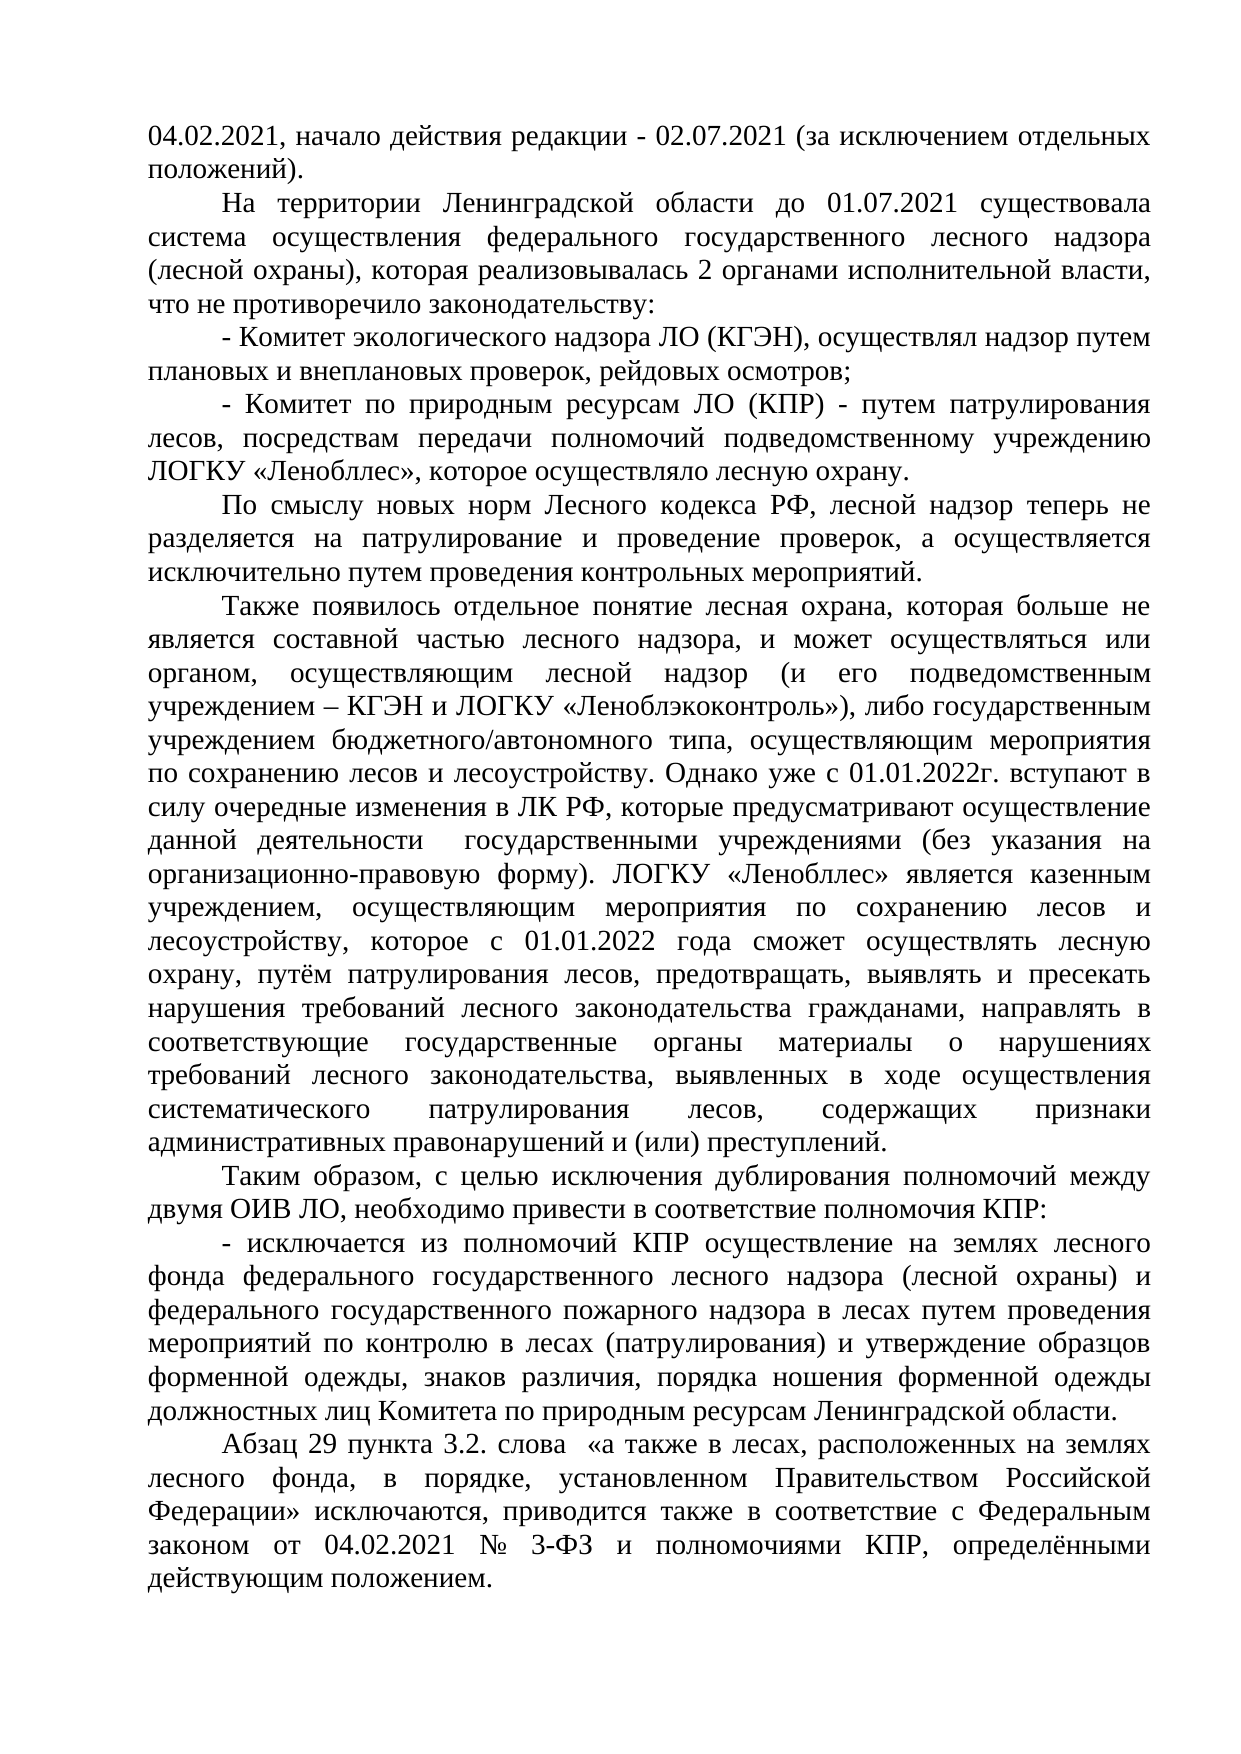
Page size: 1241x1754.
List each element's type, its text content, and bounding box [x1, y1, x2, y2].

text - Комитет по природным ресурсам ЛО (КПР) - путем патрулирования лесов, посредствам передачи полномочий подведомственному учреждению ЛОГКУ «Ленобллес», которое осуществляло лесную охрану. [148, 386, 1152, 487]
text Абзац 29 пункта 3.2. слова «а также в лесах, расположенных на землях лесного фонда, в порядке, установленном Правительством Российской Федерации» исключаются, приводится также в соответствие с Федеральным законом от 04.02.2021 № 3-ФЗ и полномочиями КПР, определёнными действующим положением. [148, 1426, 1152, 1594]
text Также появилось отдельное понятие лесная охрана, которая больше не является составной частью лесного надзора, и может осуществляться или органом, осуществляющим лесной надзор (и его подведомственным учреждением – КГЭН и ЛОГКУ «Леноблэкоконтроль»), либо государственным учреждением бюджетного/автономного типа, осуществляющим мероприятия по сохранению лесов и лесоустройству. Однако уже с 01.01.2022г. вступают в силу очередные изменения в ЛК РФ, которые предусматривают осуществление данной деятельности государственными учреждениями (без указания на организационно-правовую форму). ЛОГКУ «Ленобллес» является казенным учреждением, осуществляющим мероприятия по сохранению лесов и лесоустройству, которое с 01.01.2022 года сможет осуществлять лесную охрану, путём патрулирования лесов, предотвращать, выявлять и пресекать нарушения требований лесного законодательства гражданами, направлять в соответствующие государственные органы материалы о нарушениях требований лесного законодательства, выявленных в ходе осуществления систематического патрулирования лесов, содержащих признаки административных правонарушений и (или) преступлений. [148, 588, 1152, 1158]
text - исключается из полномочий КПР осуществление на землях лесного фонда федерального государственного лесного надзора (лесной охраны) и федерального государственного пожарного надзора в лесах путем проведения мероприятий по контролю в лесах (патрулирования) и утверждение образцов форменной одежды, знаков различия, порядка ношения форменной одежды должностных лиц Комитета по природным ресурсам Ленинградской области. [148, 1225, 1152, 1426]
text - Комитет экологического надзора ЛО (КГЭН), осуществлял надзор путем плановых и внеплановых проверок, рейдовых осмотров; [148, 319, 1152, 386]
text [148, 118, 1152, 185]
text Таким образом, с целью исключения дублирования полномочий между двумя ОИВ ЛО, необходимо привести в соответствие полномочия КПР: [148, 1158, 1152, 1225]
text По смыслу новых норм Лесного кодекса РФ, лесной надзор теперь не разделяется на патрулирование и проведение проверок, а осуществляется исключительно путем проведения контрольных мероприятий. [148, 487, 1152, 588]
text На территории Ленинградской области до 01.07.2021 существовала система осуществления федерального государственного лесного надзора (лесной охраны), которая реализовывалась 2 органами исполнительной власти, что не противоречило законодательству: [148, 185, 1152, 319]
